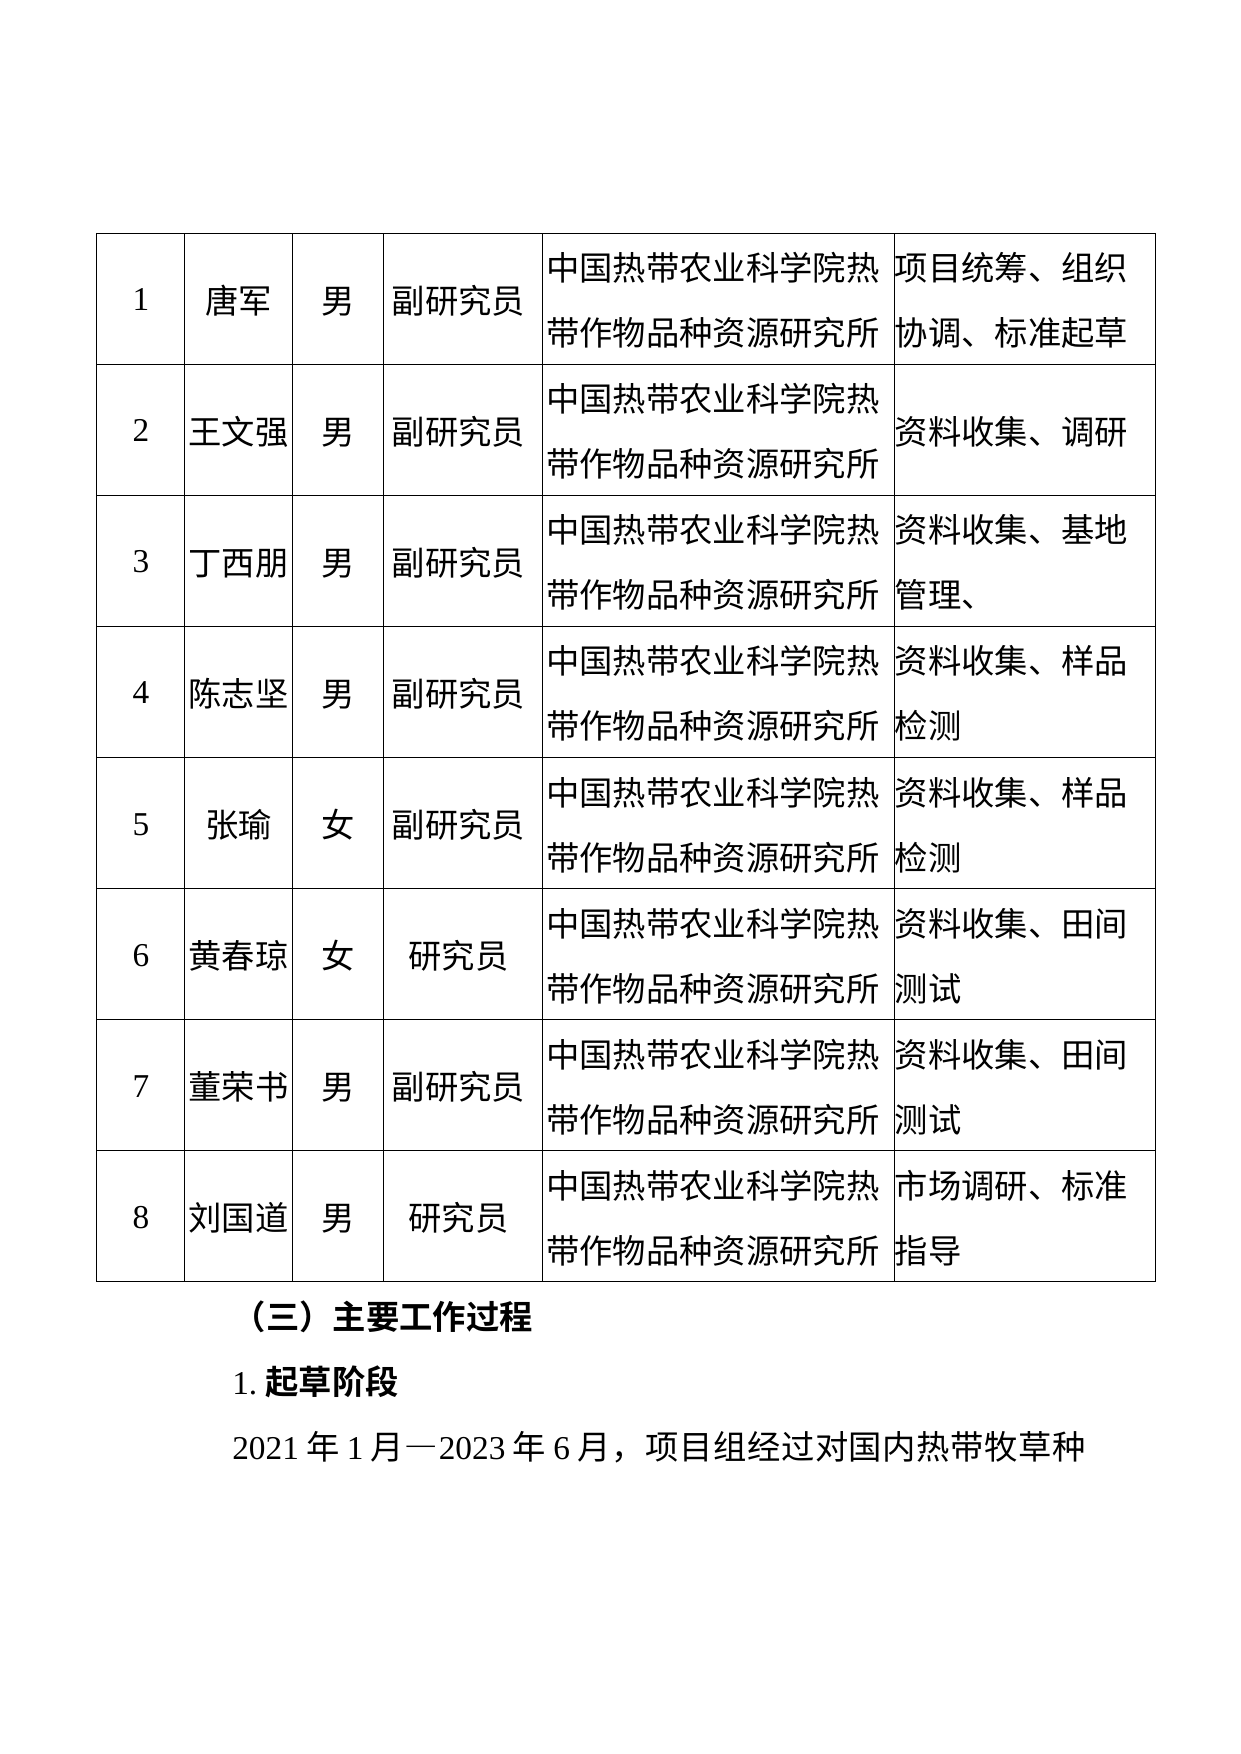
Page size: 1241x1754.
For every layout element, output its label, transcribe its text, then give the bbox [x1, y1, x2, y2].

table_cell 研究员 [384, 1151, 542, 1281]
text （三）主要工作过程 [165, 1282, 1087, 1347]
table_cell 7 [97, 1020, 184, 1150]
table_cell 资料收集、田间测试 [895, 1020, 1155, 1150]
table_cell 男 [293, 234, 383, 364]
table_cell 副研究员 [384, 1020, 542, 1150]
table_cell 王文强 [185, 365, 292, 495]
table_cell 中国热带农业科学院热带作物品种资源研究所 [543, 1020, 894, 1150]
table_cell 丁西朋 [185, 496, 292, 626]
table_cell 项目统筹、组织协调、标准起草 [895, 234, 1155, 364]
table_cell 资料收集、样品检测 [895, 627, 1155, 757]
table_cell 1 [97, 234, 184, 364]
table_cell 中国热带农业科学院热带作物品种资源研究所 [543, 758, 894, 888]
table_cell 资料收集、调研 [895, 365, 1155, 495]
table_cell 黄春琼 [185, 889, 292, 1019]
table_cell 中国热带农业科学院热带作物品种资源研究所 [543, 627, 894, 757]
table_cell 中国热带农业科学院热带作物品种资源研究所 [543, 889, 894, 1019]
table_cell 6 [97, 889, 184, 1019]
table_cell 男 [293, 627, 383, 757]
table_cell 张瑜 [185, 758, 292, 888]
table_cell 男 [293, 1151, 383, 1281]
table_cell 副研究员 [384, 496, 542, 626]
table_cell 中国热带农业科学院热带作物品种资源研究所 [543, 234, 894, 364]
table_cell 资料收集、田间测试 [895, 889, 1155, 1019]
text 1. 起草阶段 [165, 1347, 1087, 1412]
table_cell 男 [293, 1020, 383, 1150]
table_cell 副研究员 [384, 758, 542, 888]
table_cell 5 [97, 758, 184, 888]
table_cell 3 [97, 496, 184, 626]
table_cell 陈志坚 [185, 627, 292, 757]
table_cell 女 [293, 889, 383, 1019]
table_cell 中国热带农业科学院热带作物品种资源研究所 [543, 365, 894, 495]
table_cell 唐军 [185, 234, 292, 364]
table_cell 中国热带农业科学院热带作物品种资源研究所 [543, 496, 894, 626]
table_cell 副研究员 [384, 234, 542, 364]
table_cell 中国热带农业科学院热带作物品种资源研究所 [543, 1151, 894, 1281]
table_cell 资料收集、基地管理、 [895, 496, 1155, 626]
table_cell 研究员 [384, 889, 542, 1019]
table_cell 副研究员 [384, 627, 542, 757]
table_cell 男 [293, 365, 383, 495]
table_cell 2 [97, 365, 184, 495]
table_cell 资料收集、样品检测 [895, 758, 1155, 888]
table_cell 4 [97, 627, 184, 757]
table_cell 刘国道 [185, 1151, 292, 1281]
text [165, 1412, 1087, 1477]
table_cell 8 [97, 1151, 184, 1281]
table_cell 市场调研、标准指导 [895, 1151, 1155, 1281]
table_cell 男 [293, 496, 383, 626]
table_cell 女 [293, 758, 383, 888]
table_cell 副研究员 [384, 365, 542, 495]
table_cell 董荣书 [185, 1020, 292, 1150]
